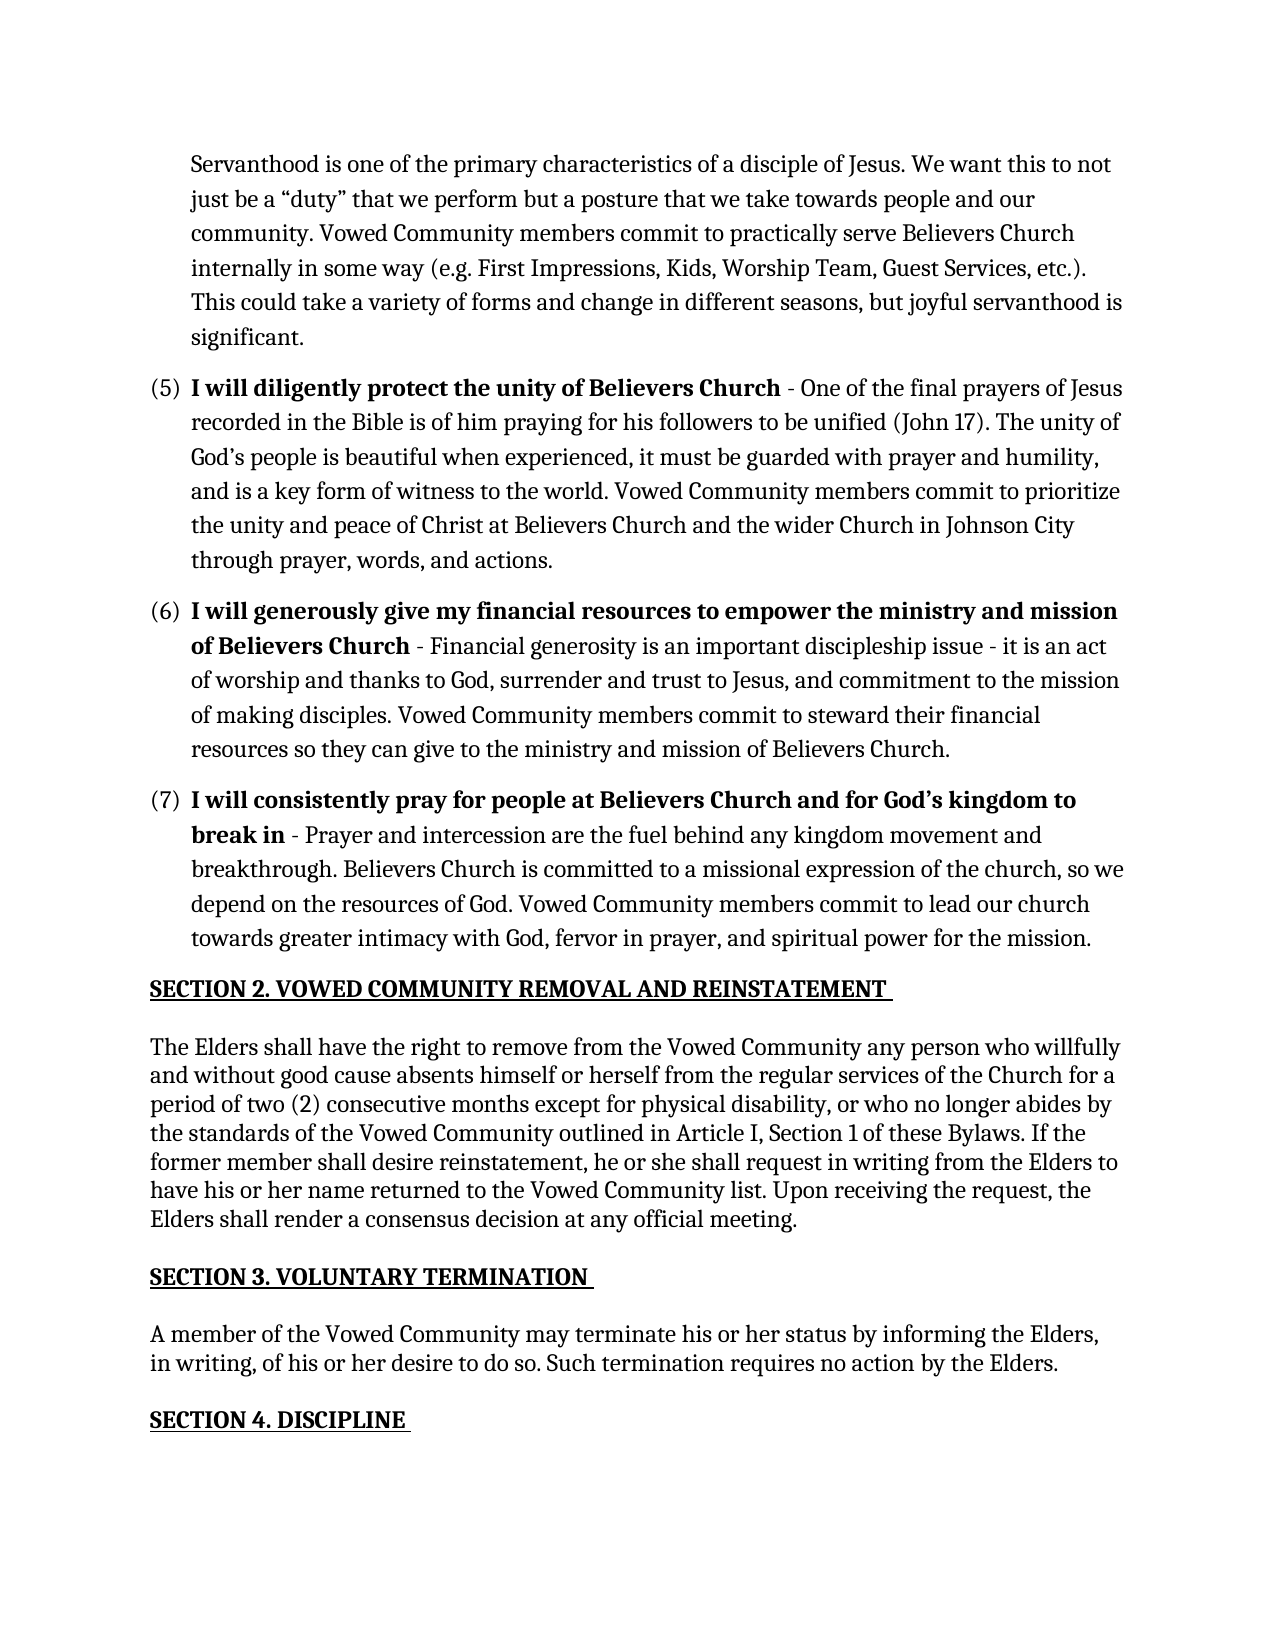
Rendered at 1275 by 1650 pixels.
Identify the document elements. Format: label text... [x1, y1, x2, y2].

list I will generously give my financial resources to empower the ministry and mission of Believers Church - Financial generosity is an important discipleship issue - it is an act of worship and thanks to God, surrender and trust to Jesus, and commitment to the mission of making disciples. Vowed Community members commit to steward their financial resources so they can give to the ministry and mission of Believers Church. [150, 597, 1125, 764]
text SECTION 4. DISCIPLINE [150, 1406, 1125, 1435]
text SECTION 2. VOWED COMMUNITY REMOVAL AND REINSTATEMENT [150, 975, 1125, 1004]
text SECTION 3. VOLUNTARY TERMINATION [150, 1263, 1125, 1291]
list I will consistently pray for people at Believers Church and for God’s kingdom to break in - Prayer and intercession are the fuel behind any kingdom movement and breakthrough. Believers Church is committed to a missional expression of the church, so we depend on the resources of God. Vowed Community members commit to lead our church towards greater intimacy with God, fervor in prayer, and spiritual power for the mission. [150, 786, 1125, 953]
text A member of the Vowed Community may terminate his or her status by informing the Elders, in writing, of his or her desire to do so. Such termination requires no action by the Elders. [150, 1320, 1125, 1378]
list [150, 150, 1125, 351]
text The Elders shall have the right to remove from the Vowed Community any person who willfully and without good cause absents himself or herself from the regular services of the Church for a period of two (2) consecutive months except for physical disability, or who no longer abides by the standards of the Vowed Community outlined in Article I, Section 1 of these Bylaws. If the former member shall desire reinstatement, he or she shall request in writing from the Elders to have his or her name returned to the Vowed Community list. Upon receiving the request, the Elders shall render a consensus decision at any official meeting. [150, 1033, 1125, 1234]
list I will diligently protect the unity of Believers Church - One of the final prayers of Jesus recorded in the Bible is of him praying for his followers to be unified (John 17). The unity of God’s people is beautiful when experienced, it must be guarded with prayer and humility, and is a key form of witness to the world. Vowed Community members commit to prioritize the unity and peace of Christ at Believers Church and the wider Church in Johnson City through prayer, words, and actions. [150, 373, 1125, 575]
